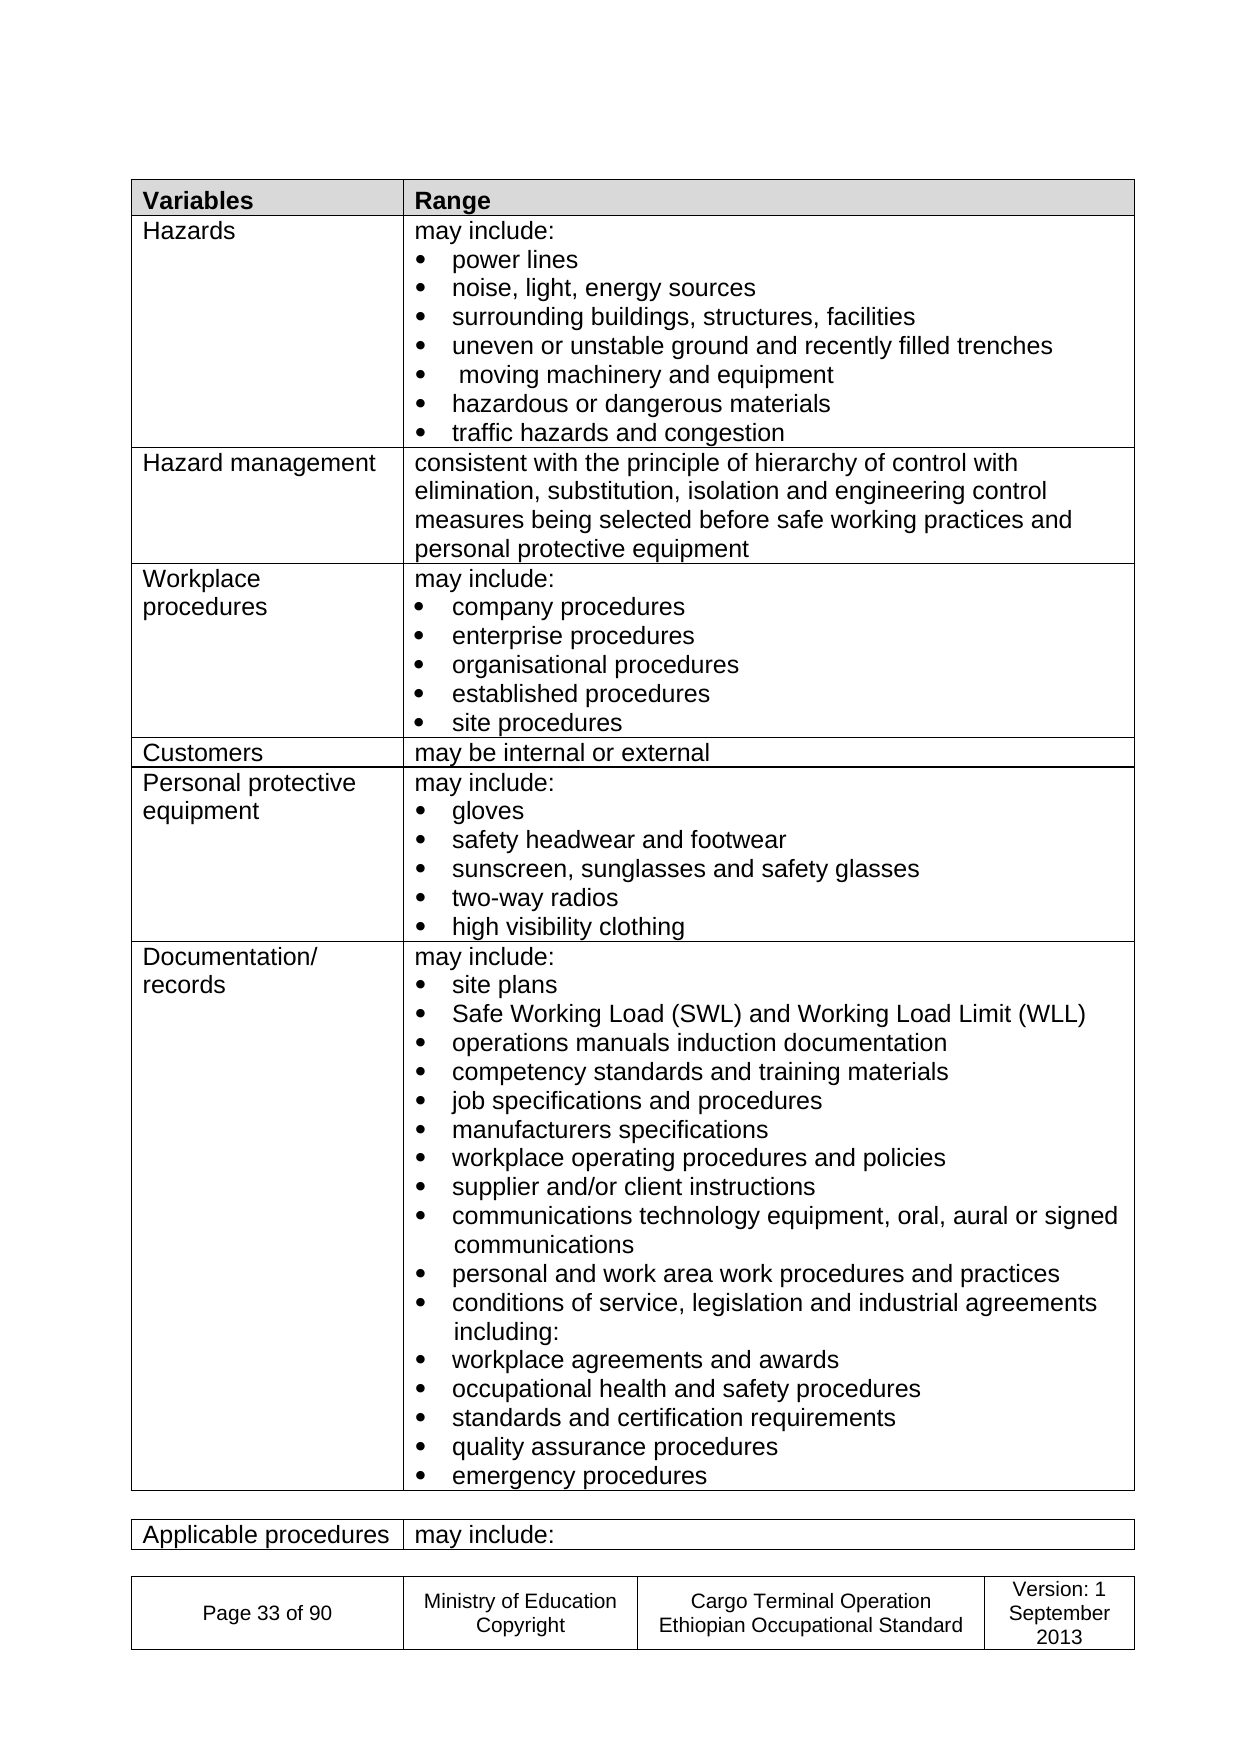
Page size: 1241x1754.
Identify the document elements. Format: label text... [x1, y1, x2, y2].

table_cell Hazard management [132, 448, 403, 563]
table_cell Hazards [132, 216, 403, 447]
table_cell Documentation/ records [132, 942, 403, 1489]
table_header Variables [132, 180, 403, 215]
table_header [404, 1520, 1134, 1549]
table_cell consistent with the principle of hierarchy of control with elimination, substitution, isolation and engineering control measures being selected before safe working practices and personal protective equipment [404, 448, 1134, 563]
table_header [132, 1520, 403, 1549]
table_header Range [404, 180, 1134, 215]
table_cell may include: site plans Safe Working Load (SWL) and Working Load Limit (WLL) operations manuals induction documentation competency standards and training materials job specifications and procedures manufacturers specifications workplace operating procedures and policies supplier and/or client instructions communications technology equipment, oral, aural or signed communications personal and work area work procedures and practices conditions of service, legislation and industrial agreements including: workplace agreements and awards occupational health and safety procedures standards and certification requirements quality assurance procedures emergency procedures [404, 942, 1134, 1489]
table_cell Workplace procedures [132, 564, 403, 737]
table_cell may include: gloves safety headwear and footwear sunscreen, sunglasses and safety glasses two-way radios high visibility clothing [404, 768, 1134, 941]
table_cell Customers [132, 738, 403, 766]
table_cell may include: company procedures enterprise procedures organisational procedures established procedures site procedures [404, 564, 1134, 737]
table_cell may be internal or external [404, 738, 1134, 766]
table_cell may include: power lines noise, light, energy sources surrounding buildings, structures, facilities uneven or unstable ground and recently filled trenches moving machinery and equipment hazardous or dangerous materials traffic hazards and congestion [404, 216, 1134, 447]
table_cell Personal protective equipment [132, 768, 403, 941]
